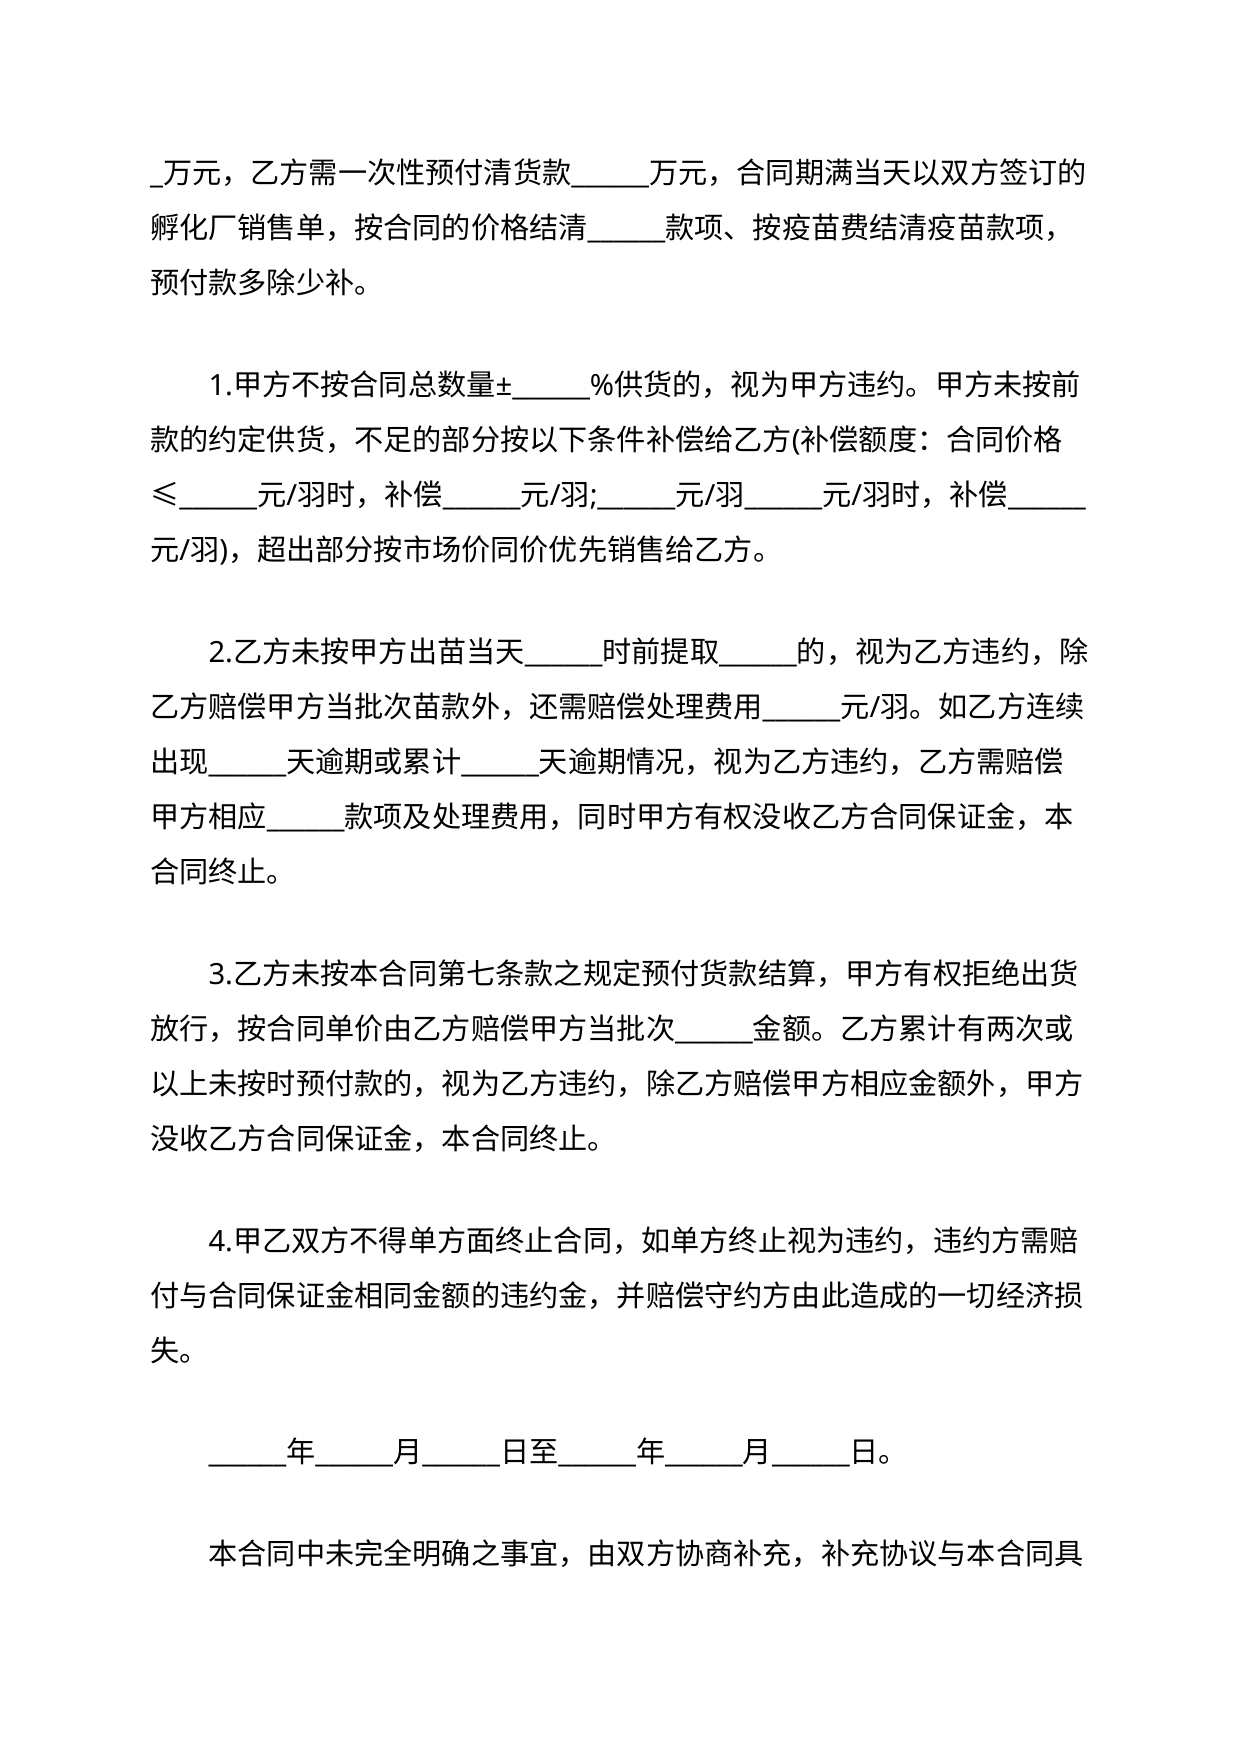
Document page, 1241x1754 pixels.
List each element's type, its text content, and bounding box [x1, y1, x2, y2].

text 3.乙方未按本合同第七条款之规定预付货款结算，甲方有权拒绝出货放行，按合同单价由乙方赔偿甲方当批次______金额。乙方累计有两次或以上未按时预付款的，视为乙方违约，除乙方赔偿甲方相应金额外，甲方没收乙方合同保证金，本合同终止。 [150, 951, 1090, 1158]
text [150, 1531, 1090, 1573]
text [150, 150, 1090, 302]
text 1.甲方不按合同总数量±______%供货的，视为甲方违约。甲方未按前款的约定供货，不足的部分按以下条件补偿给乙方(补偿额度：合同价格≤______元/羽时，补偿______元/羽;______元/羽______元/羽时，补偿______元/羽)，超出部分按市场价同价优先销售给乙方。 [150, 362, 1090, 569]
text 4.甲乙双方不得单方面终止合同，如单方终止视为违约，违约方需赔付与合同保证金相同金额的违约金，并赔偿守约方由此造成的一切经济损失。 [150, 1217, 1090, 1369]
text ______年______月______日至______年______月______日。 [150, 1429, 1090, 1471]
text 2.乙方未按甲方出苗当天______时前提取______的，视为乙方违约，除乙方赔偿甲方当批次苗款外，还需赔偿处理费用______元/羽。如乙方连续出现______天逾期或累计______天逾期情况，视为乙方违约，乙方需赔偿甲方相应______款项及处理费用，同时甲方有权没收乙方合同保证金，本合同终止。 [150, 629, 1090, 891]
